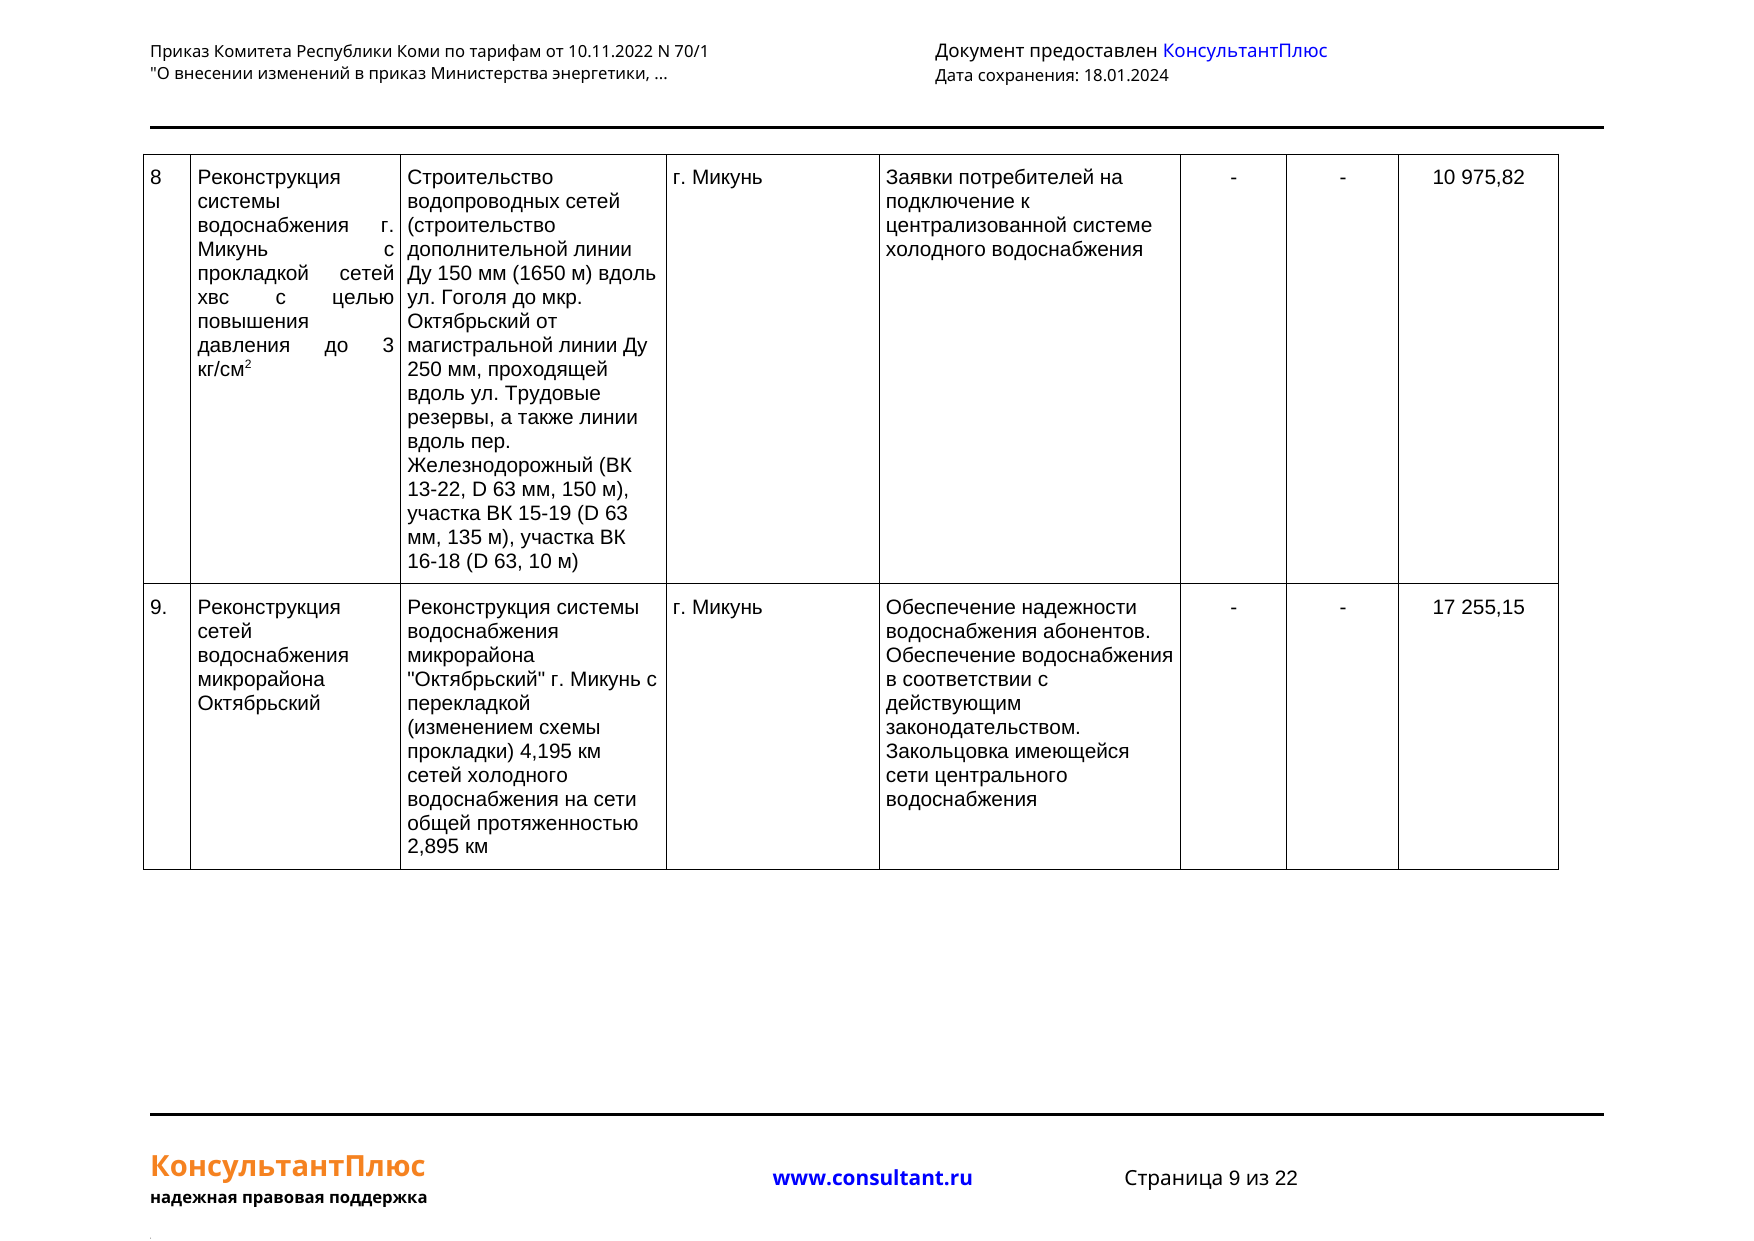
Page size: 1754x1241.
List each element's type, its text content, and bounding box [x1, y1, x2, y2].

table_cell 10 975,82 [1399, 155, 1558, 583]
table_cell Реконструкция системы водоснабжения г. Микунь с прокладкой сетей хвс с целью повышения давления до 3 кг/см2 [191, 155, 400, 583]
table_cell - [1287, 155, 1398, 583]
table_cell 9. [144, 584, 190, 869]
table_cell 17 255,15 [1399, 584, 1558, 869]
table_cell - [1181, 584, 1286, 869]
table_cell Обеспечение надежности водоснабжения абонентов. Обеспечение водоснабжения в соответствии с действующим законодательством. Закольцовка имеющейся сети центрального водоснабжения [880, 584, 1180, 869]
table_cell г. Микунь [667, 155, 879, 583]
table_cell - [1181, 155, 1286, 583]
table_cell Реконструкция сетей водоснабжения микрорайона Октябрьский [191, 584, 400, 869]
table_cell Строительство водопроводных сетей (строительство дополнительной линии Ду 150 мм (1650 м) вдоль ул. Гоголя до мкр. Октябрьский от магистральной линии Ду 250 мм, проходящей вдоль ул. Трудовые резервы, а также линии вдоль пер. Железнодорожный (ВК 13-22, D 63 мм, 150 м), участка ВК 15-19 (D 63 мм, 135 м), участка ВК 16-18 (D 63, 10 м) [401, 155, 666, 583]
table_cell - [1287, 584, 1398, 869]
table_cell 8 [144, 155, 190, 583]
table_cell Реконструкция системы водоснабжения микрорайона "Октябрьский" г. Микунь с перекладкой (изменением схемы прокладки) 4,195 км сетей холодного водоснабжения на сети общей протяженностью 2,895 км [401, 584, 666, 869]
table_cell Заявки потребителей на подключение к централизованной системе холодного водоснабжения [880, 155, 1180, 583]
table_cell г. Микунь [667, 584, 879, 869]
